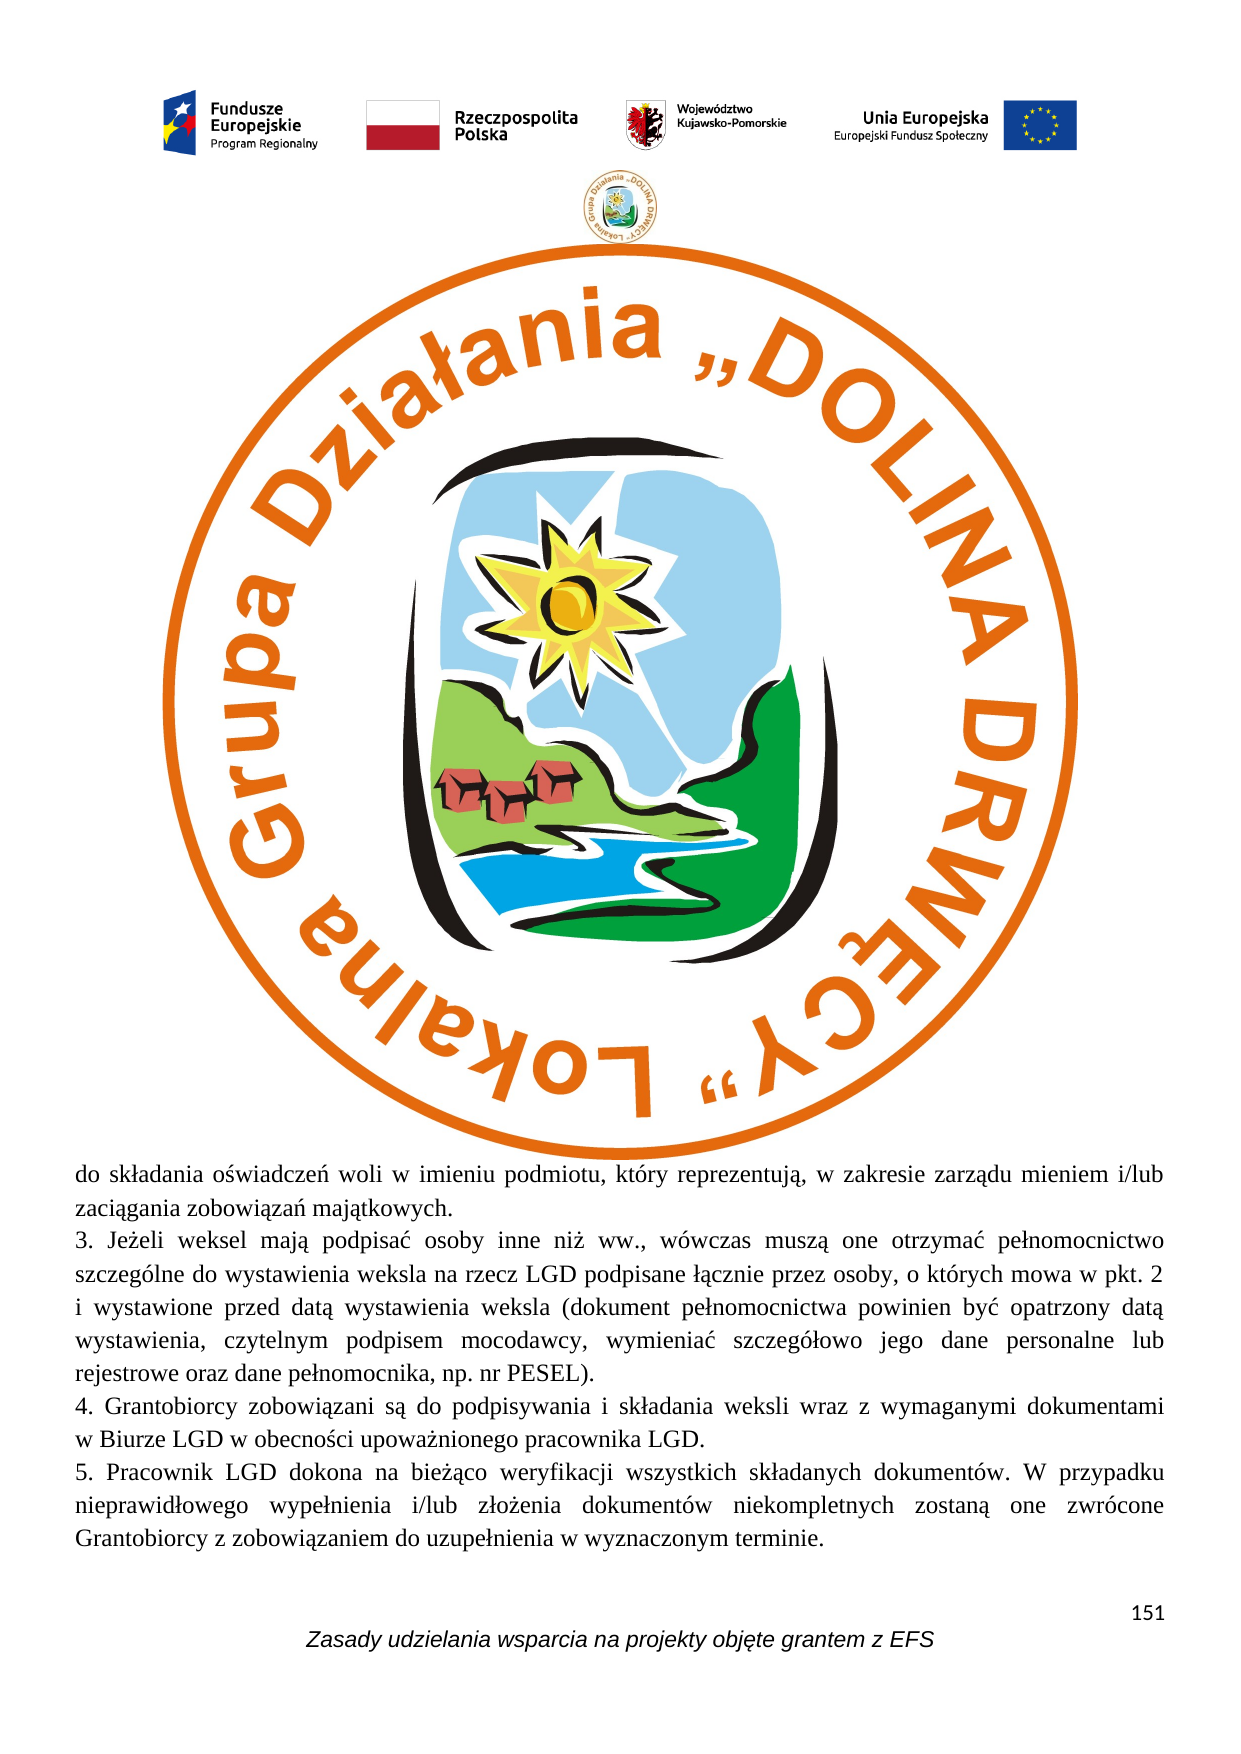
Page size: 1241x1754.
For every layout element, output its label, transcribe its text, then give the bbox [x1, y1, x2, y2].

text 4. Grantobiorcy zobowiązani są do podpisywania i składania weksli wraz z wymaganymi dokumentami w Biurze LGD w obecności upoważnionego pracownika LGD. [75, 1391, 1165, 1452]
text 2. Do wystawienia weksla in blanco umocowane są osoby, które w świetle ustawy, dokumentu założycielskiego i/lub odpisu z odpowiedniego rejestru (np. Krajowego Rejestru Sądowego) są uprawnione do składania oświadczeń woli w imieniu podmiotu, który reprezentują, w zakresie zarządu mieniem i/lub zaciągania zobowiązań majątkowych. [75, 1159, 1165, 1221]
picture [147, 73, 1093, 1160]
text 5. Pracownik LGD dokona na bieżąco weryfikacji wszystkich składanych dokumentów. W przypadku nieprawidłowego wypełnienia i/lub złożenia dokumentów niekompletnych zostaną one zwrócone Grantobiorcy z zobowiązaniem do uzupełnienia w wyznaczonym terminie. [75, 1457, 1165, 1552]
text 3. Jeżeli weksel mają podpisać osoby inne niż ww., wówczas muszą one otrzymać pełnomocnictwo szczególne do wystawienia weksla na rzecz LGD podpisane łącznie przez osoby, o których mowa w pkt. 2 i wystawione przed datą wystawienia weksla (dokument pełnomocnictwa powinien być opatrzony datą wystawienia, czytelnym podpisem mocodawcy, wymieniać szczegółowo jego dane personalne lub rejestrowe oraz dane pełnomocnika, np. nr PESEL). [75, 1226, 1165, 1386]
